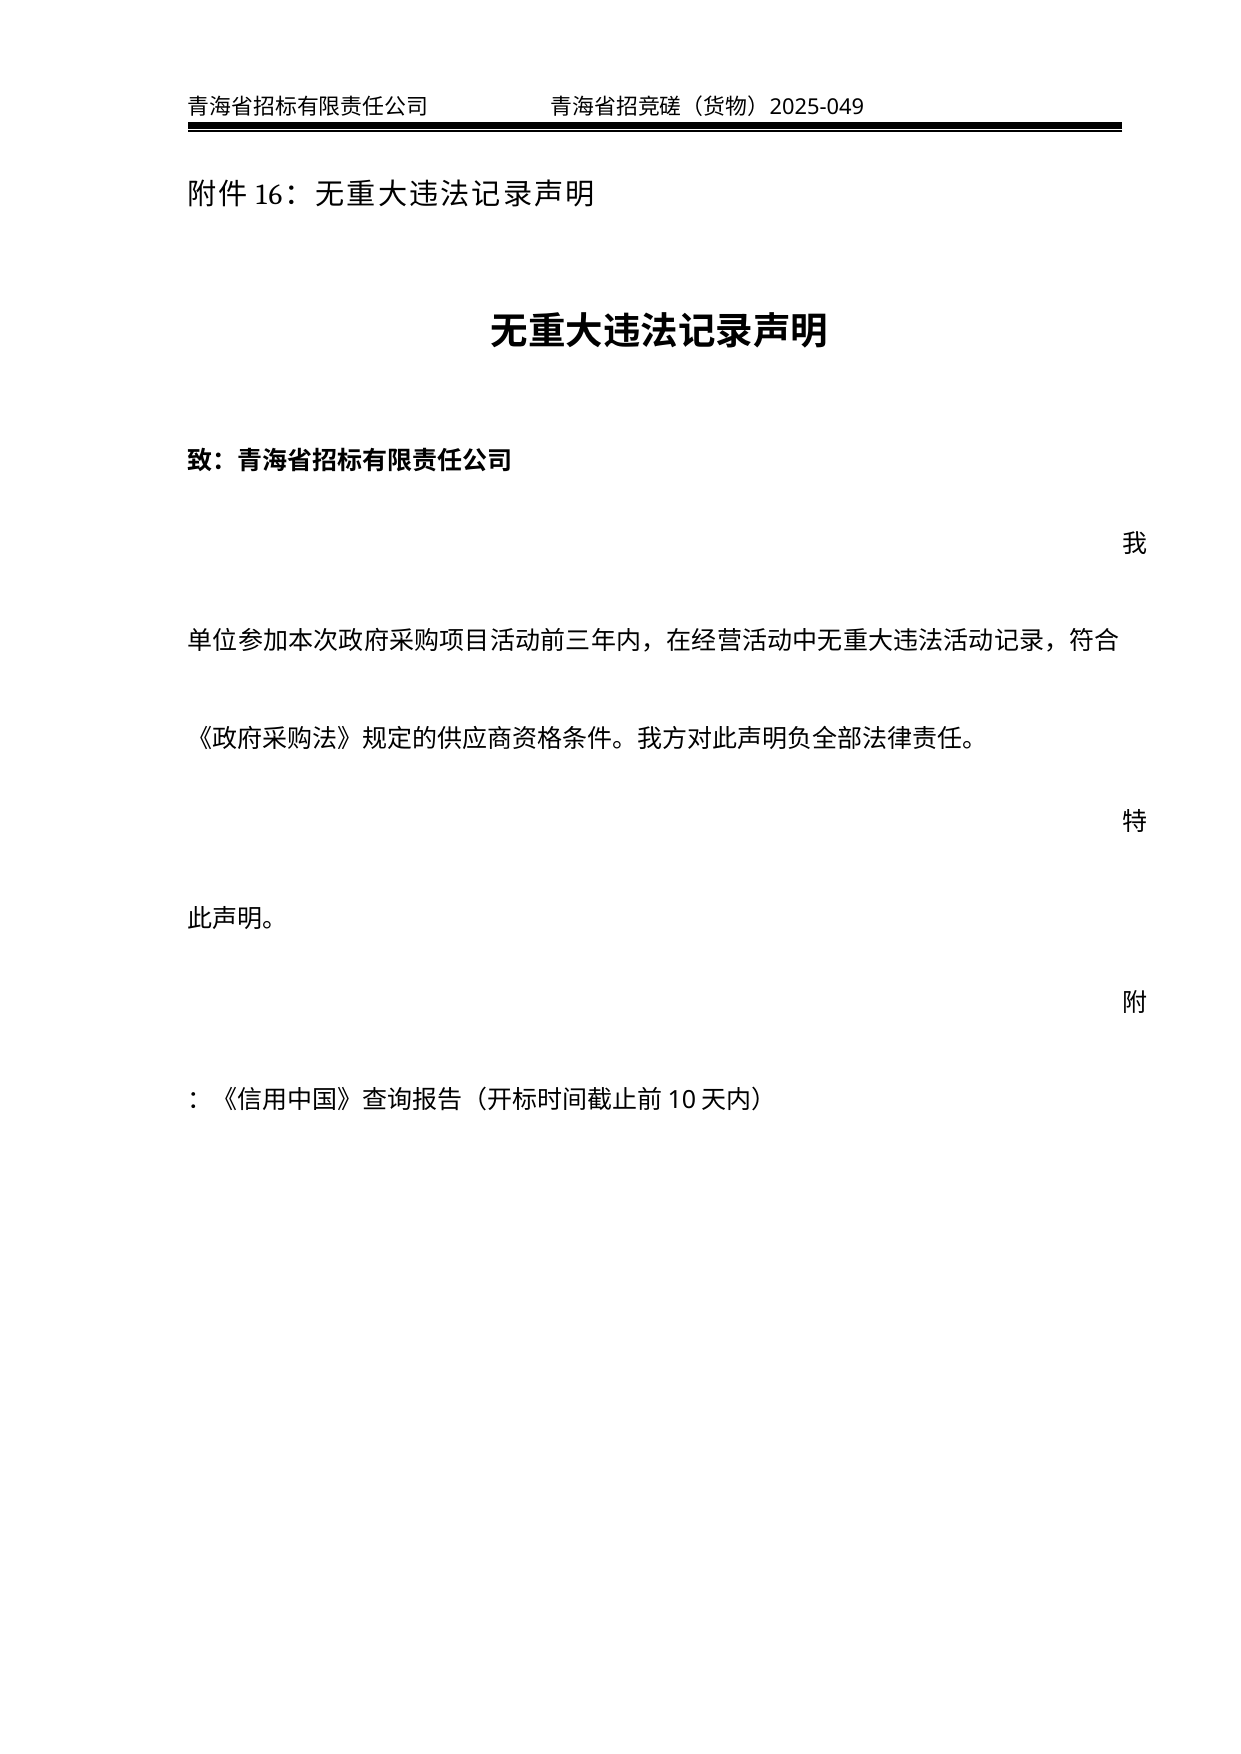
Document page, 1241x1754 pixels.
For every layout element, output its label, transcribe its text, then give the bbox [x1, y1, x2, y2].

text 致：青海省招标有限责任公司 [187, 426, 1122, 491]
text 无重大违法记录声明 [187, 296, 1122, 361]
text 我单位参加本次政府采购项目活动前三年内，在经营活动中无重大违法活动记录，符合《政府采购法》规定的供应商资格条件。我方对此声明负全部法律责任。 [187, 509, 1122, 769]
text 附：《信用中国》查询报告（开标时间截止前10天内） [187, 968, 1122, 1130]
text 特此声明。 [187, 787, 1122, 949]
subtitle 附件16：无重大违法记录声明 [187, 159, 1122, 224]
